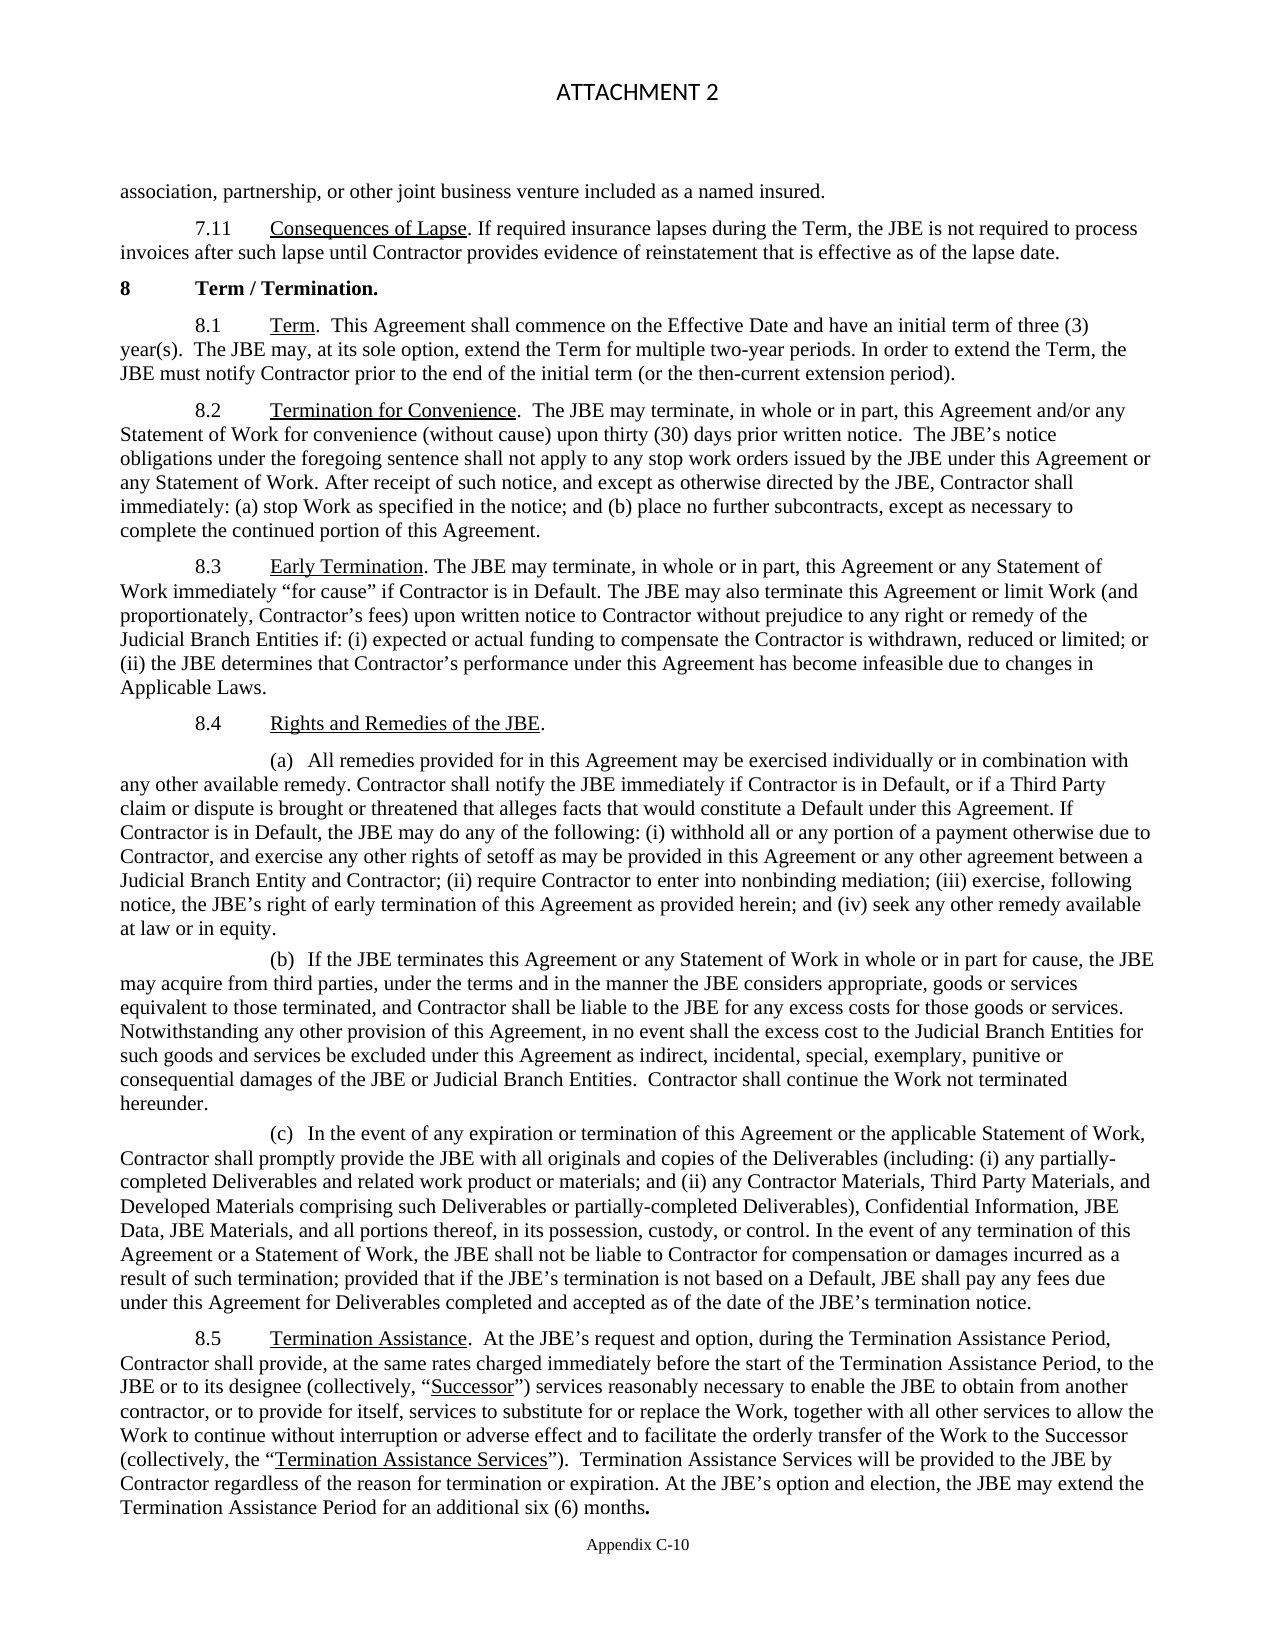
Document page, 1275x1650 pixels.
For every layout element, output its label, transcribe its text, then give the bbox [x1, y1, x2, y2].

subtitle Termination for Convenience. The JBE may terminate, in whole or in part, this Agreement and/or any Statement of Work for convenience (without cause) upon thirty (30) days prior written notice. The JBE’s notice obligations under the foregoing sentence shall not apply to any stop work orders issued by the JBE under this Agreement or any Statement of Work. After receipt of such notice, and except as otherwise directed by the JBE, Contractor shall immediately: (a) stop Work as specified in the notice; and (b) place no further subcontracts, except as necessary to complete the continued portion of this Agreement. [120, 398, 1155, 542]
subtitle Early Termination. The JBE may terminate, in whole or in part, this Agreement or any Statement of Work immediately “for cause” if Contractor is in Default. The JBE may also terminate this Agreement or limit Work (and proportionately, Contractor’s fees) upon written notice to Contractor without prejudice to any right or remedy of the Judicial Branch Entities if: (i) expected or actual funding to compensate the Contractor is withdrawn, reduced or limited; or (ii) the JBE determines that Contractor’s performance under this Agreement has become infeasible due to changes in Applicable Laws. [120, 554, 1155, 699]
list Term / Termination. [120, 276, 1155, 300]
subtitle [120, 179, 1155, 203]
subtitle Rights and Remedies of the JBE. [120, 711, 1155, 735]
subtitle Termination Assistance. At the JBE’s request and option, during the Termination Assistance Period, Contractor shall provide, at the same rates charged immediately before the start of the Termination Assistance Period, to the JBE or to its designee (collectively, “Successor”) services reasonably necessary to enable the JBE to obtain from another contractor, or to provide for itself, services to substitute for or replace the Work, together with all other services to allow the Work to continue without interruption or adverse effect and to facilitate the orderly transfer of the Work to the Successor (collectively, the “Termination Assistance Services”). Termination Assistance Services will be provided to the JBE by Contractor regardless of the reason for termination or expiration. At the JBE’s option and election, the JBE may extend the Termination Assistance Period for an additional six (6) months. [120, 1326, 1155, 1519]
subtitle Term. This Agreement shall commence on the Effective Date and have an initial term of three (3) year(s). The JBE may, at its sole option, extend the Term for multiple two-year periods. In order to extend the Term, the JBE must notify Contractor prior to the end of the initial term (or the then-current extension period). [120, 313, 1155, 385]
subtitle Consequences of Lapse. If required insurance lapses during the Term, the JBE is not required to process invoices after such lapse until Contractor provides evidence of reinstatement that is effective as of the lapse date. [120, 216, 1155, 264]
subtitle All remedies provided for in this Agreement may be exercised individually or in combination with any other available remedy. Contractor shall notify the JBE immediately if Contractor is in Default, or if a Third Party claim or dispute is brought or threatened that alleges facts that would constitute a Default under this Agreement. If Contractor is in Default, the JBE may do any of the following: (i) withhold all or any portion of a payment otherwise due to Contractor, and exercise any other rights of setoff as may be provided in this Agreement or any other agreement between a Judicial Branch Entity and Contractor; (ii) require Contractor to enter into nonbinding mediation; (iii) exercise, following notice, the JBE’s right of early termination of this Agreement as provided herein; and (iv) seek any other remedy available at law or in equity. [120, 748, 1155, 940]
subtitle In the event of any expiration or termination of this Agreement or the applicable Statement of Work, Contractor shall promptly provide the JBE with all originals and copies of the Deliverables (including: (i) any partially-completed Deliverables and related work product or materials; and (ii) any Contractor Materials, Third Party Materials, and Developed Materials comprising such Deliverables or partially-completed Deliverables), Confidential Information, JBE Data, JBE Materials, and all portions thereof, in its possession, custody, or control. In the event of any termination of this Agreement or a Statement of Work, the JBE shall not be liable to Contractor for compensation or damages incurred as a result of such termination; provided that if the JBE’s termination is not based on a Default, JBE shall pay any fees due under this Agreement for Deliverables completed and accepted as of the date of the JBE’s termination notice. [120, 1121, 1155, 1314]
subtitle If the JBE terminates this Agreement or any Statement of Work in whole or in part for cause, the JBE may acquire from third parties, under the terms and in the manner the JBE considers appropriate, goods or services equivalent to those terminated, and Contractor shall be liable to the JBE for any excess costs for those goods or services. Notwithstanding any other provision of this Agreement, in no event shall the excess cost to the Judicial Branch Entities for such goods and services be excluded under this Agreement as indirect, incidental, special, exemplary, punitive or consequential damages of the JBE or Judicial Branch Entities. Contractor shall continue the Work not terminated hereunder. [120, 947, 1155, 1115]
